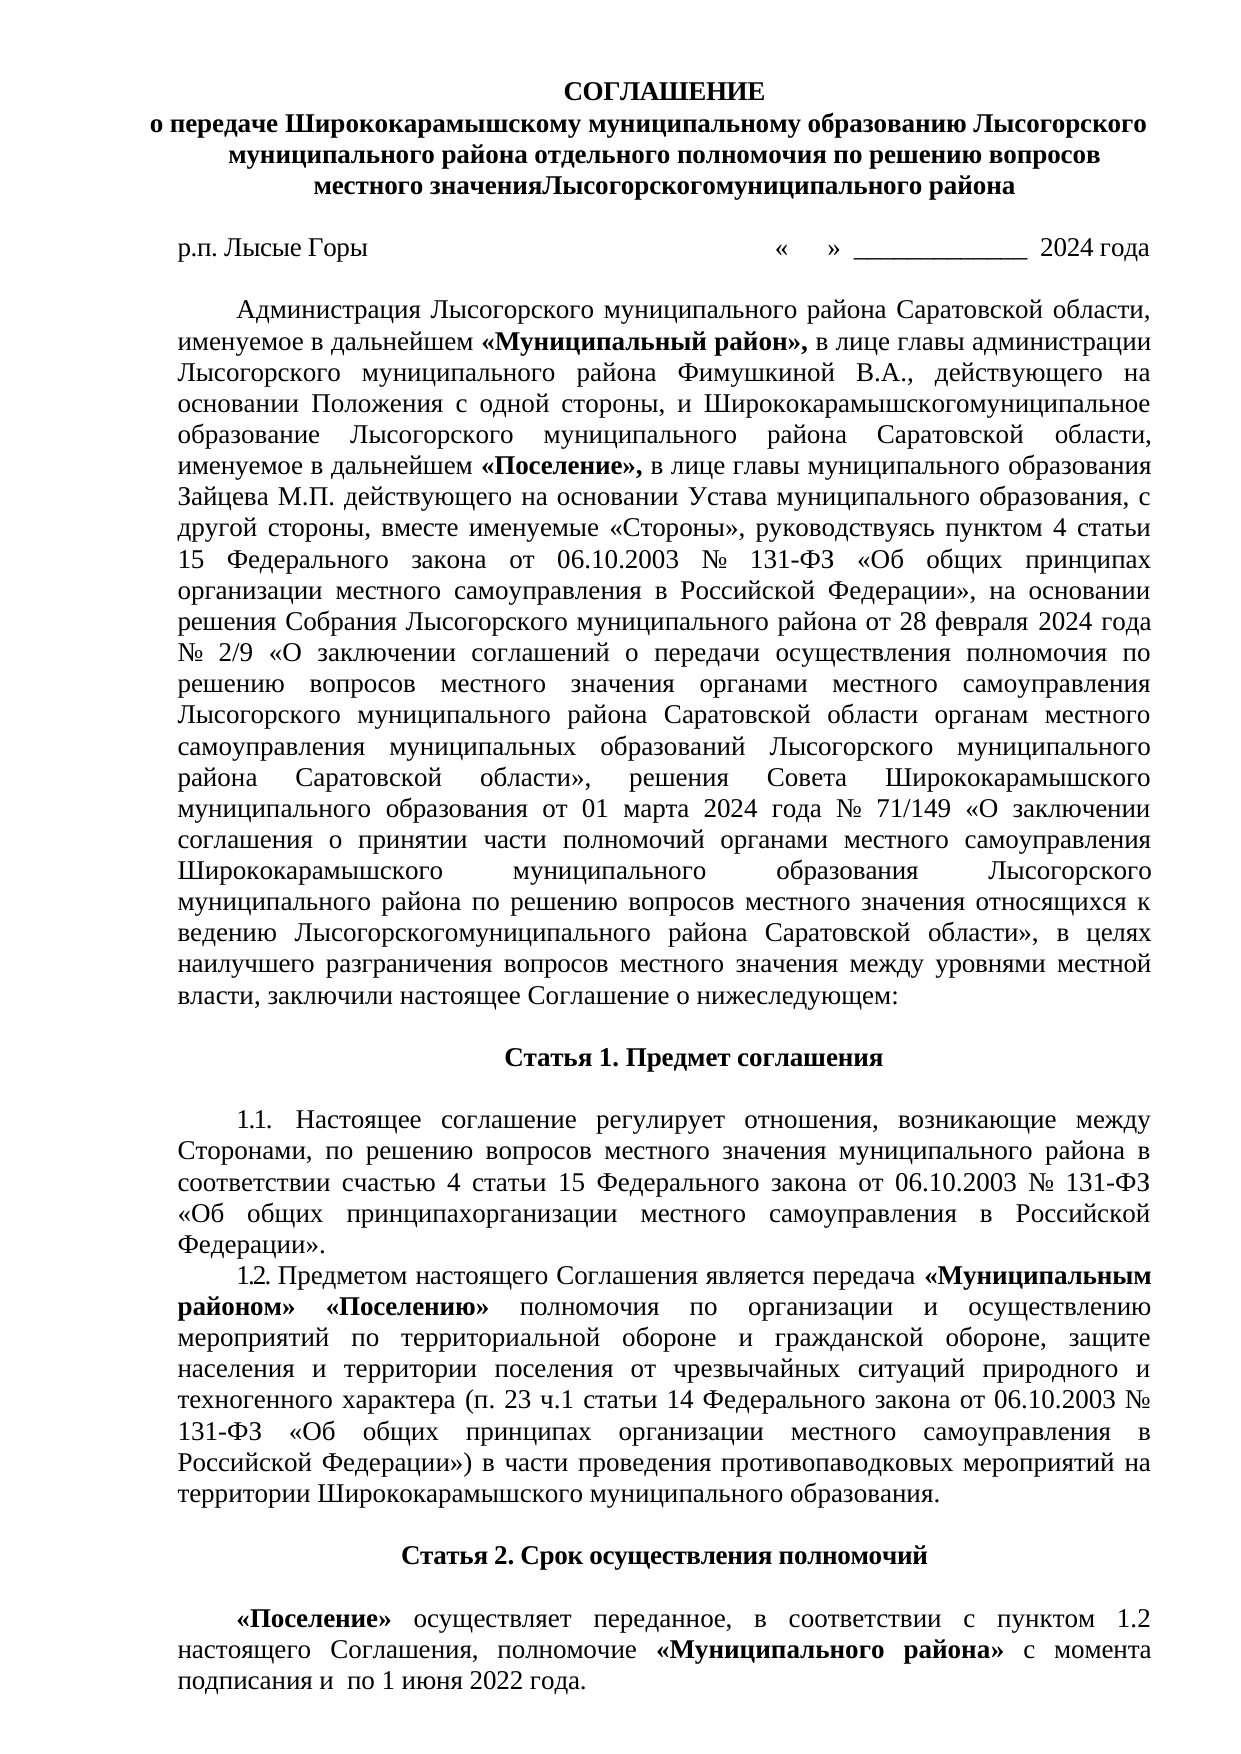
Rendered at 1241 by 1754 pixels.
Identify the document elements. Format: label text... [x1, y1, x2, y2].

text Статья 1. Предмет соглашения [177, 1041, 1152, 1072]
text р.п. Лысые Горы « » _____________ 2024 года [177, 231, 1152, 262]
text 1.1. Настоящее соглашение регулирует отношения, возникающие между Сторонами, по решению вопросов местного значения муниципального района в соответствии счастью 4 статьи 15 Федерального закона от 06.10.2003 № 131-ФЗ «Об общих принципахорганизации местного самоуправления в Российской Федерации». [177, 1103, 1152, 1259]
text Администрация Лысогорского муниципального района Саратовской области, именуемое в дальнейшем «Муниципальный район», в лице главы администрации Лысогорского муниципального района Фимушкиной В.А., действующего на основании Положения с одной стороны, и Ширококарамышскогомуниципальное образование Лысогорского муниципального района Саратовской области, именуемое в дальнейшем «Поселение», в лице главы муниципального образования Зайцева М.П. действующего на основании Устава муниципального образования, с другой стороны, вместе именуемые «Стороны», руководствуясь пунктом 4 статьи 15 Федерального закона от 06.10.2003 № 131-ФЗ «Об общих принципах организации местного самоуправления в Российской Федерации», на основании решения Собрания Лысогорского муниципального района от 28 февраля 2024 года № 2/9 «О заключении соглашений о передачи осуществления полномочия по решению вопросов местного значения органами местного самоуправления Лысогорского муниципального района Саратовской области органам местного самоуправления муниципальных образований Лысогорского муниципального района Саратовской области», решения Совета Ширококарамышского муниципального образования от 01 марта 2024 года № 71/149 «О заключении соглашения о принятии части полномочий органами местного самоуправления Ширококарамышского муниципального образования Лысогорского муниципального района по решению вопросов местного значения относящихся к ведению Лысогорскогомуниципального района Саратовской области», в целях наилучшего разграничения вопросов местного значения между уровнями местной власти, заключили настоящее Соглашение о нижеследующем: [177, 293, 1152, 1010]
text о передаче Ширококарамышскому муниципальному образованию Лысогорского муниципального района отдельного полномочия по решению вопросов местного значенияЛысогорскогомуниципального района [145, 107, 1152, 200]
text «Поселение» осуществляет переданное, в соответствии с пунктом 1.2 настоящего Соглашения, полномочие «Муниципального района» с момента подписания и по 1 июня 2022 года. [177, 1602, 1152, 1695]
text Статья 2. Срок осуществления полномочий [177, 1539, 1152, 1571]
text 1.2. Предметом настоящего Соглашения является передача «Муниципальным районом» «Поселению» полномочия по организации и осуществлению мероприятий по территориальной обороне и гражданской обороне, защите населения и территории поселения от чрезвычайных ситуаций природного и техногенного характера (п. 23 ч.1 статьи 14 Федерального закона от 06.10.2003 № 131-ФЗ «Об общих принципах организации местного самоуправления в Российской Федерации») в части проведения противопаводковых мероприятий на территории Ширококарамышского муниципального образования. [177, 1384, 1152, 1508]
text 1.2. Предметом настоящего Соглашения является передача «Муниципальным районом» «Поселению» полномочия по организации и осуществлению мероприятий по территориальной обороне и гражданской обороне, защите населения и территории поселения от чрезвычайных ситуаций природного и техногенного характера (п. 23 ч.1 статьи 14 Федерального закона от 06.10.2003 № 131-ФЗ «Об общих принципах организации местного самоуправления в Российской Федерации») в части проведения противопаводковых мероприятий на территории Ширококарамышского муниципального образования. [177, 1259, 1152, 1321]
text СОГЛАШЕНИЕ [177, 76, 1152, 107]
